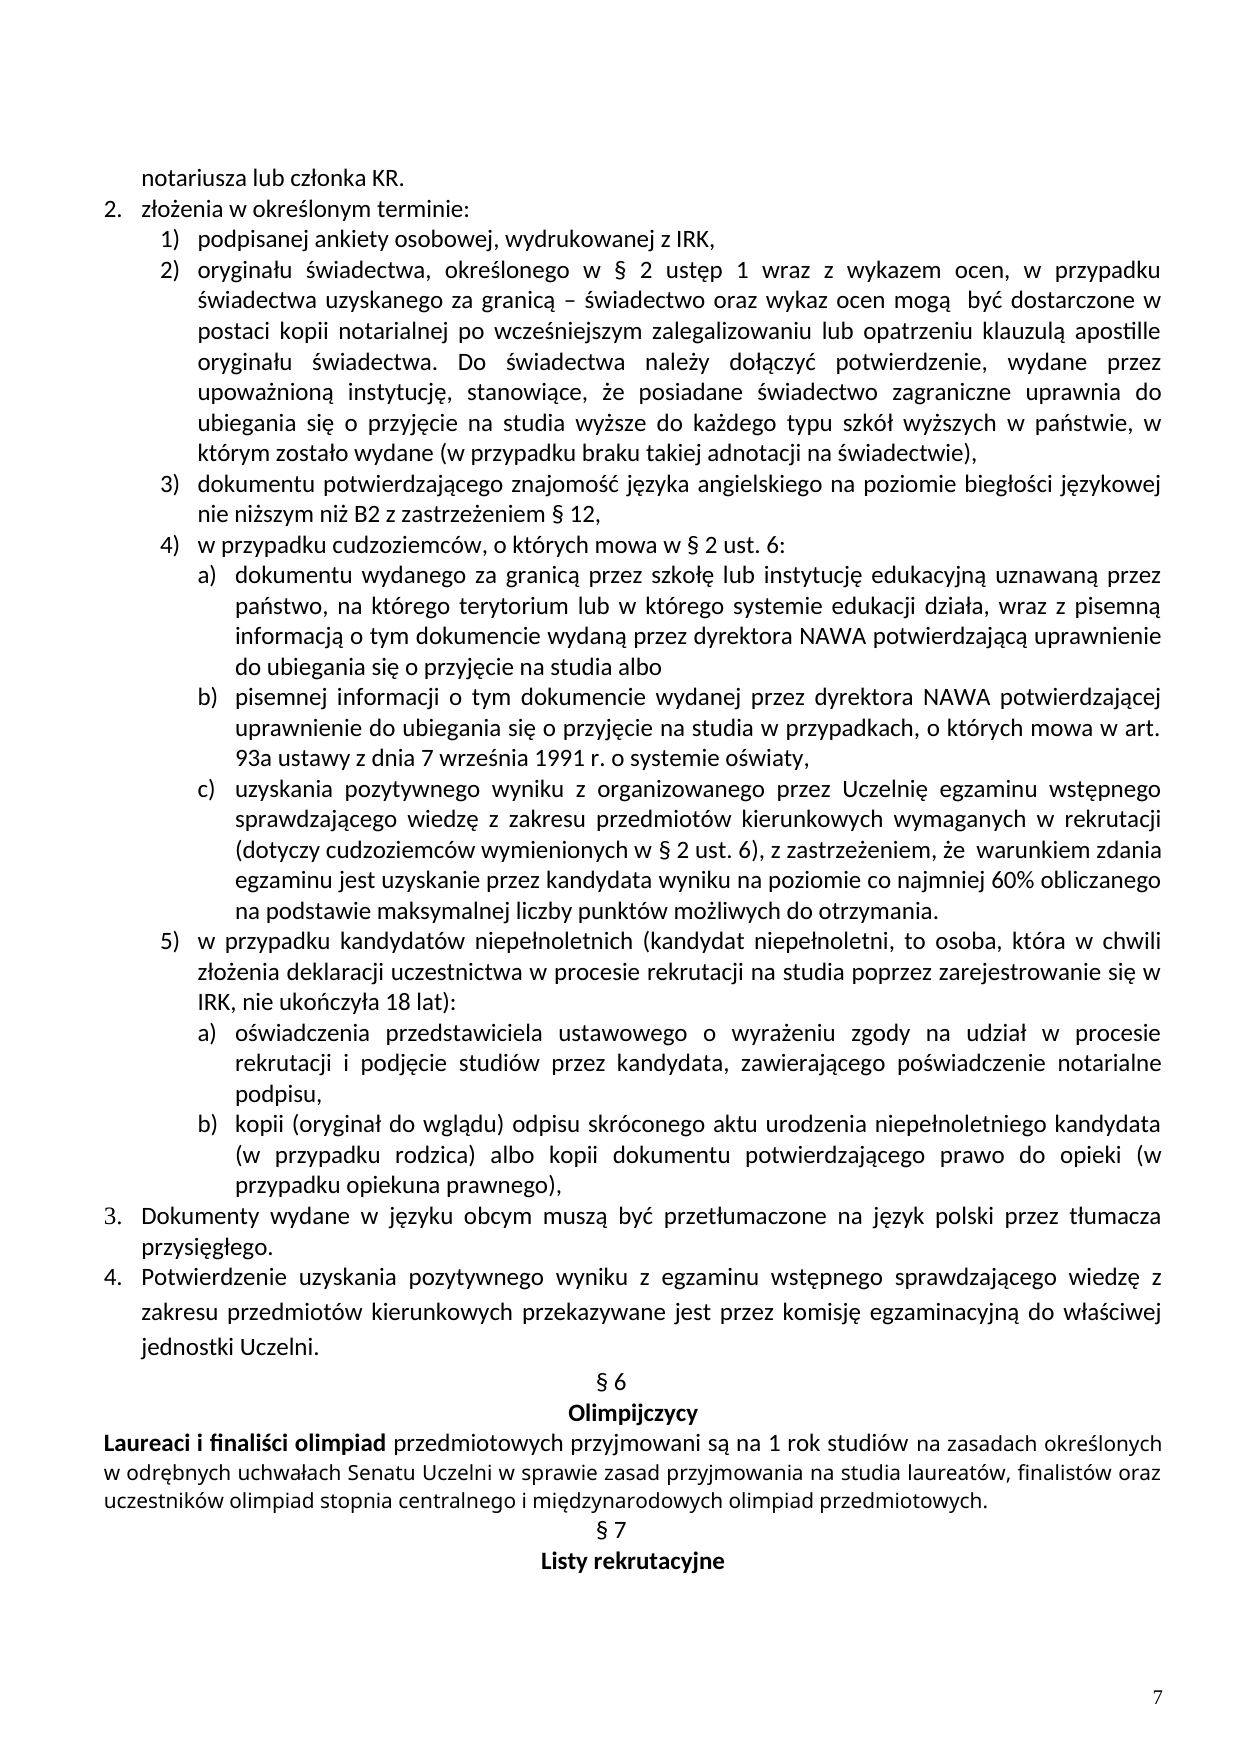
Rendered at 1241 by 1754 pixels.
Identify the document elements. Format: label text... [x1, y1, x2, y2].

list Potwierdzenie uzyskania pozytywnego wyniku z egzaminu wstępnego sprawdzającego wiedzę z zakresu przedmiotów kierunkowych przekazywane jest przez komisję egzaminacyjną do właściwej jednostki Uczelni. [103, 1261, 1162, 1362]
list w przypadku kandydatów niepełnoletnich (kandydat niepełnoletni, to osoba, która w chwili złożenia deklaracji uczestnictwa w procesie rekrutacji na studia poprzez zarejestrowanie się w IRK, nie ukończyła 18 lat): [160, 926, 1162, 1017]
list złożenia w określonym terminie: [103, 193, 1162, 223]
text Listy rekrutacyjne [103, 1545, 1162, 1576]
text Laureaci i finaliści olimpiad przedmiotowych przyjmowani są na 1 rok studiów na zasadach określonych w odrębnych uchwałach Senatu Uczelni w sprawie zasad przyjmowania na studia laureatów, finalistów oraz uczestników olimpiad stopnia centralnego i międzynarodowych olimpiad przedmiotowych. [103, 1427, 1162, 1515]
list oryginału świadectwa, określonego w § 2 ustęp 1 wraz z wykazem ocen, w przypadku świadectwa uzyskanego za granicą – świadectwo oraz wykaz ocen mogą być dostarczone w postaci kopii notarialnej po wcześniejszym zalegalizowaniu lub opatrzeniu klauzulą apostille oryginału świadectwa. Do świadectwa należy dołączyć potwierdzenie, wydane przez upoważnioną instytucję, stanowiące, że posiadane świadectwo zagraniczne uprawnia do ubiegania się o przyjęcie na studia wyższe do każdego typu szkół wyższych w państwie, w którym zostało wydane (w przypadku braku takiej adnotacji na świadectwie), [160, 254, 1162, 468]
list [103, 162, 1162, 193]
list uzyskania pozytywnego wyniku z organizowanego przez Uczelnię egzaminu wstępnego sprawdzającego wiedzę z zakresu przedmiotów kierunkowych wymaganych w rekrutacji (dotyczy cudzoziemców wymienionych w § 2 ust. 6), z zastrzeżeniem, że warunkiem zdania egzaminu jest uzyskanie przez kandydata wyniku na poziomie co najmniej 60% obliczanego na podstawie maksymalnej liczby punktów możliwych do otrzymania. [197, 773, 1162, 926]
list kopii (oryginał do wglądu) odpisu skróconego aktu urodzenia niepełnoletniego kandydata (w przypadku rodzica) albo kopii dokumentu potwierdzającego prawo do opieki (w przypadku opiekuna prawnego), [197, 1109, 1162, 1200]
list podpisanej ankiety osobowej, wydrukowanej z IRK, [160, 223, 1162, 254]
list pisemnej informacji o tym dokumencie wydanej przez dyrektora NAWA potwierdzającej uprawnienie do ubiegania się o przyjęcie na studia w przypadkach, o których mowa w art. 93a ustawy z dnia 7 września 1991 r. o systemie oświaty, [197, 681, 1162, 773]
list dokumentu wydanego za granicą przez szkołę lub instytucję edukacyjną uznawaną przez państwo, na którego terytorium lub w którego systemie edukacji działa, wraz z pisemną informacją o tym dokumencie wydaną przez dyrektora NAWA potwierdzającą uprawnienie do ubiegania się o przyjęcie na studia albo [197, 559, 1162, 681]
list w przypadku cudzoziemców, o których mowa w § 2 ust. 6: [160, 529, 1162, 559]
list dokumentu potwierdzającego znajomość języka angielskiego na poziomie biegłości językowej nie niższym niż B2 z zastrzeżeniem § 12, [160, 468, 1162, 529]
text Olimpijczycy [103, 1397, 1162, 1427]
list Dokumenty wydane w języku obcym muszą być przetłumaczone na język polski przez tłumacza przysięgłego. [103, 1200, 1162, 1261]
list oświadczenia przedstawiciela ustawowego o wyrażeniu zgody na udział w procesie rekrutacji i podjęcie studiów przez kandydata, zawierającego poświadczenie notarialne podpisu, [197, 1017, 1162, 1109]
